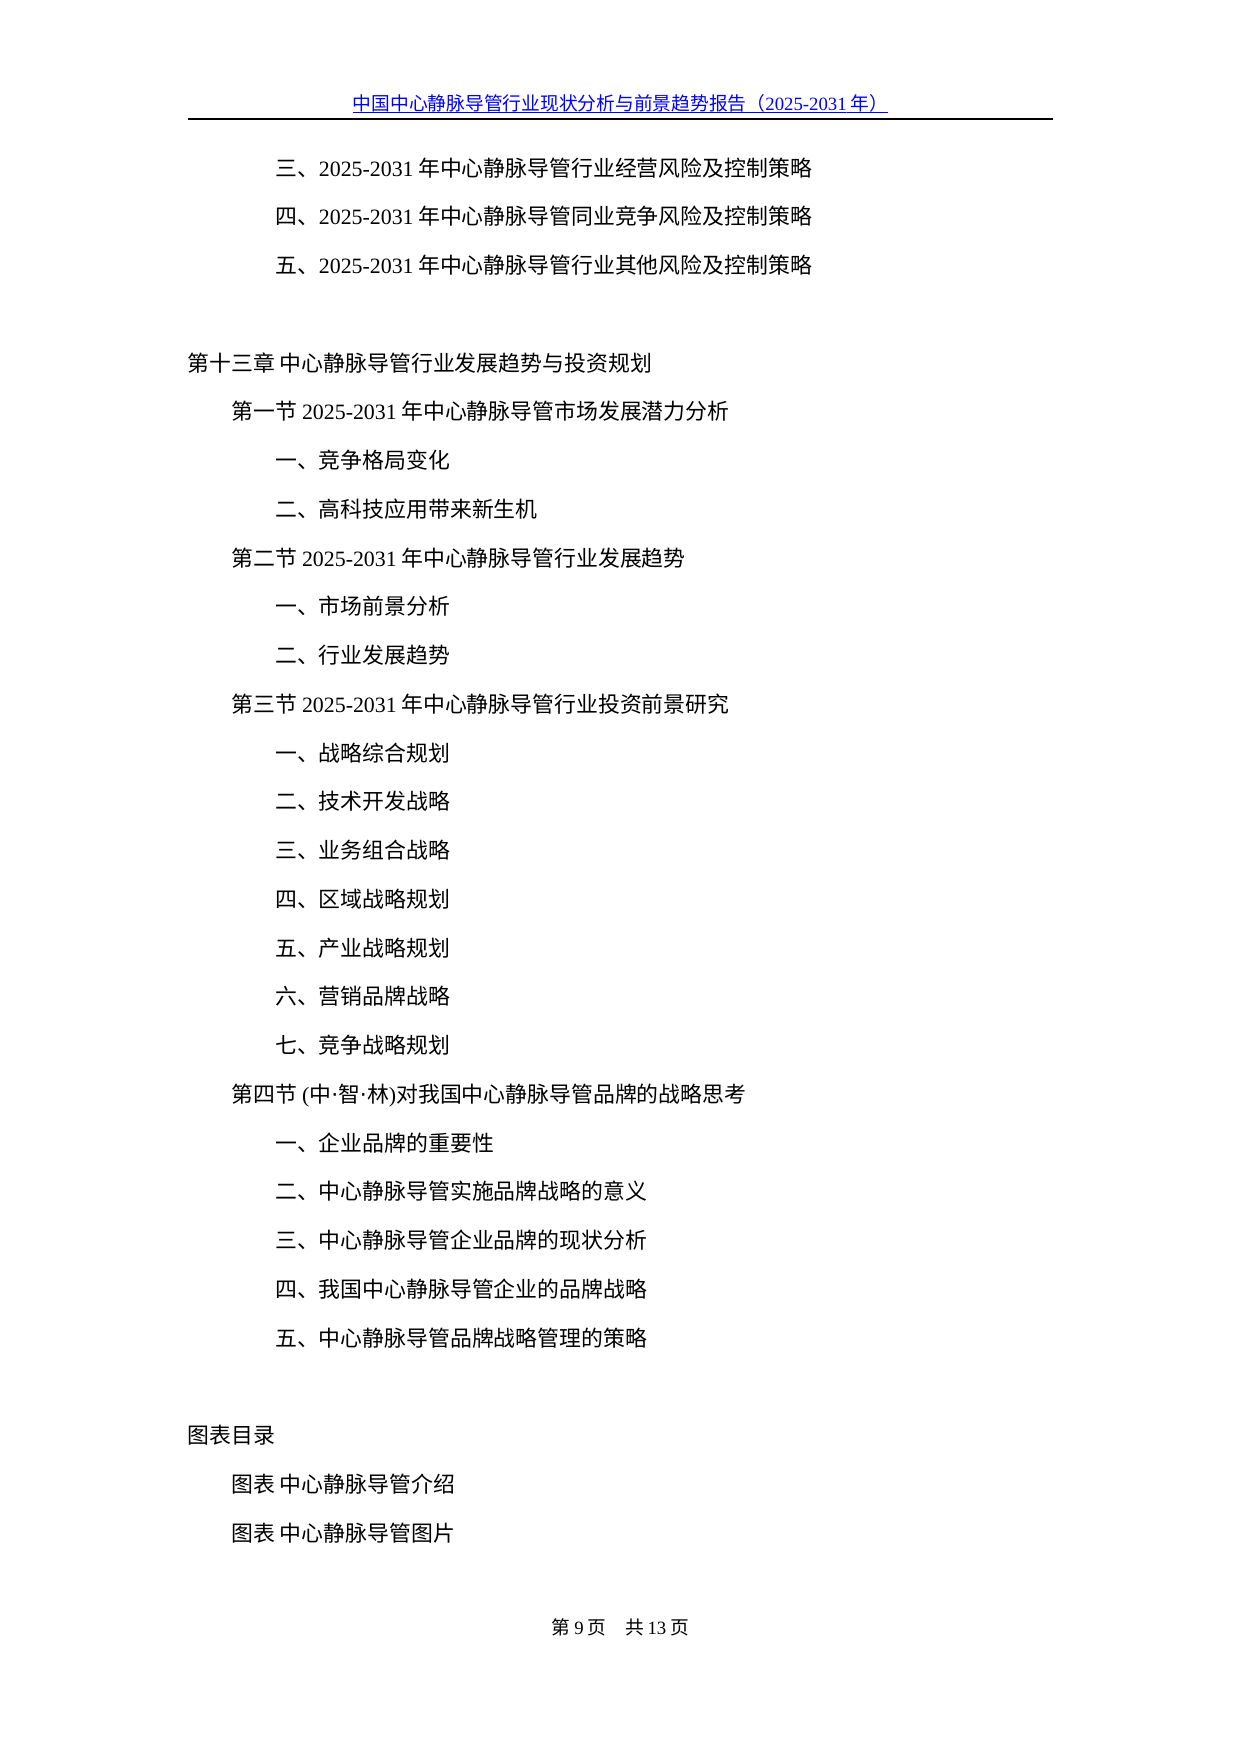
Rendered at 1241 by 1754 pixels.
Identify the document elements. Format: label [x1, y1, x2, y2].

text [187, 150, 1053, 1548]
